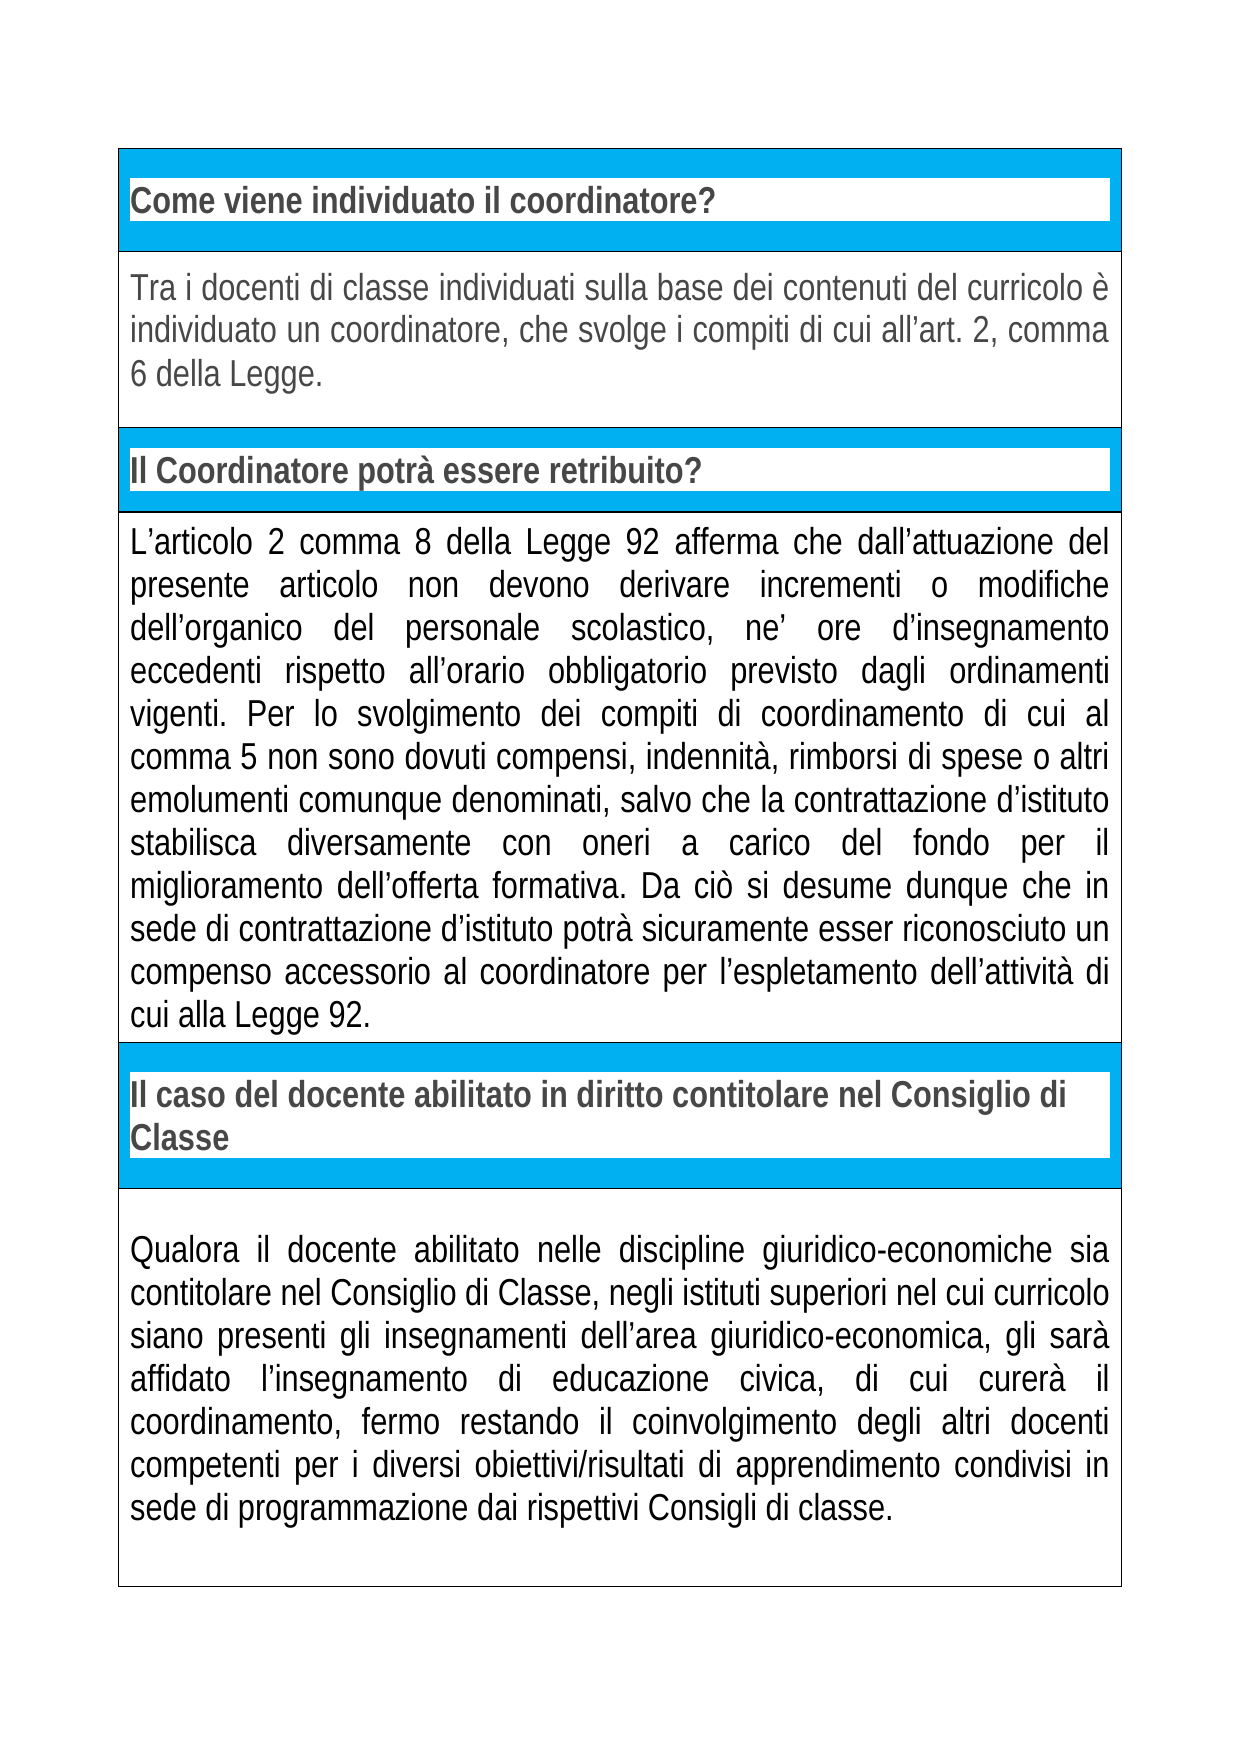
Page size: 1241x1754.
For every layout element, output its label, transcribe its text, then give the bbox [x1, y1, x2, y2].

table_cell Il caso del docente abilitato in diritto contitolare nel Consiglio di Classe [119, 1043, 1121, 1188]
table_cell Tra i docenti di classe individuati sulla base dei contenuti del curricolo è individuato un coordinatore, che svolge i compiti di cui all’art. 2, comma 6 della Legge. [119, 252, 1121, 427]
table_cell L’articolo 2 comma 8 della Legge 92 afferma che dall’attuazione del presente articolo non devono derivare incrementi o modifiche dell’organico del personale scolastico, ne’ ore d’insegnamento eccedenti rispetto all’orario obbligatorio previsto dagli ordinamenti vigenti. Per lo svolgimento dei compiti di coordinamento di cui al comma 5 non sono dovuti compensi, indennità, rimborsi di spese o altri emolumenti comunque denominati, salvo che la contrattazione d’istituto stabilisca diversamente con oneri a carico del fondo per il miglioramento dell’offerta formativa. Da ciò si desume dunque che in sede di contrattazione d’istituto potrà sicuramente esser riconosciuto un compenso accessorio al coordinatore per l’espletamento dell’attività di cui alla Legge 92. [119, 513, 1121, 1042]
table_cell Qualora il docente abilitato nelle discipline giuridico-economiche sia contitolare nel Consiglio di Classe, negli istituti superiori nel cui curricolo siano presenti gli insegnamenti dell’area giuridico-economica, gli sarà affidato l’insegnamento di educazione civica, di cui curerà il coordinamento, fermo restando il coinvolgimento degli altri docenti competenti per i diversi obiettivi/risultati di apprendimento condivisi in sede di programmazione dai rispettivi Consigli di classe. [119, 1189, 1121, 1586]
table_cell Il Coordinatore potrà essere retribuito? [119, 428, 1121, 511]
table_cell Come viene individuato il coordinatore? [119, 149, 1121, 251]
